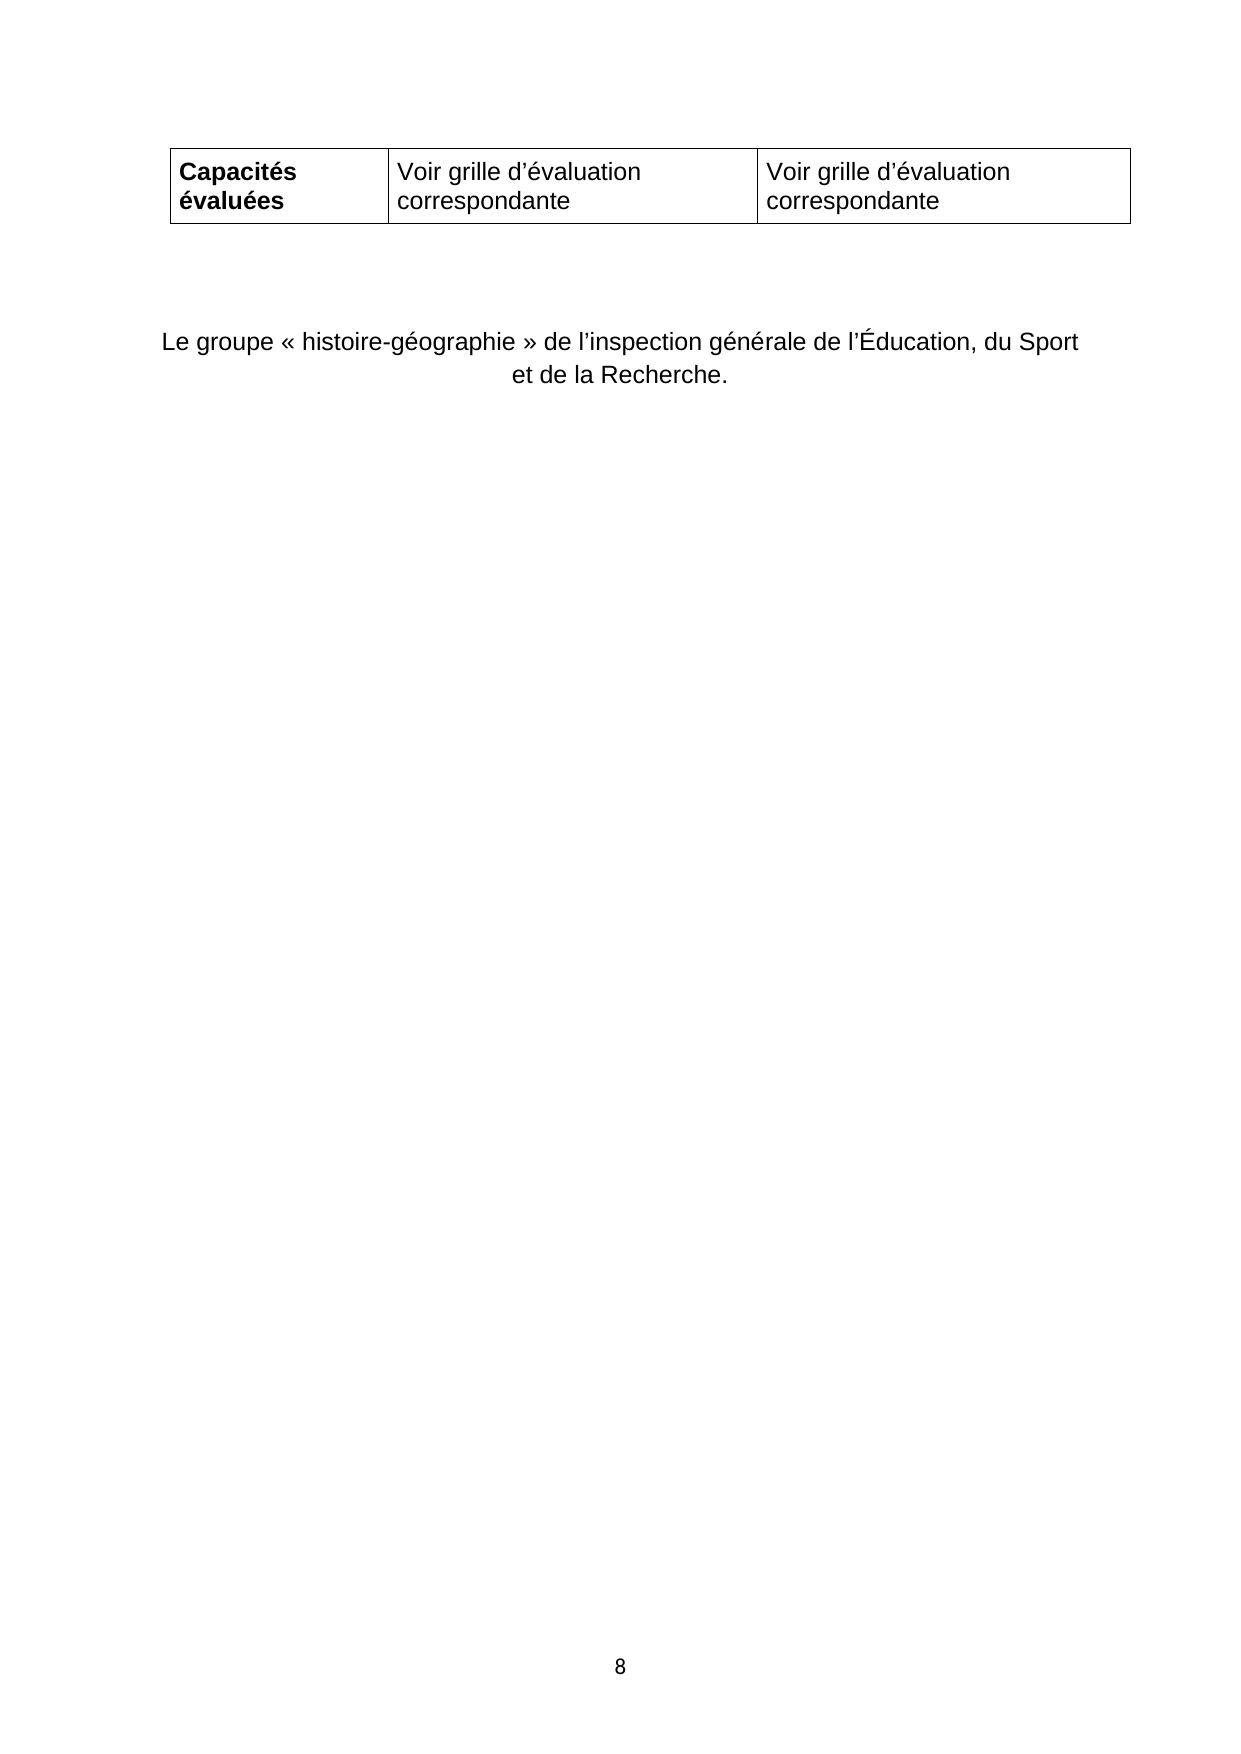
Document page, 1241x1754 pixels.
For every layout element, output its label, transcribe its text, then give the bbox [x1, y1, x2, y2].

text Le groupe « histoire-géographie » de l’inspection générale de l’Éducation, du Sport et de la Recherche. [148, 327, 1093, 389]
table_cell Capacités évaluées [171, 149, 388, 223]
table_cell Voir grille d’évaluation correspondante [758, 149, 1130, 223]
table_cell Voir grille d’évaluation correspondante [389, 149, 757, 223]
